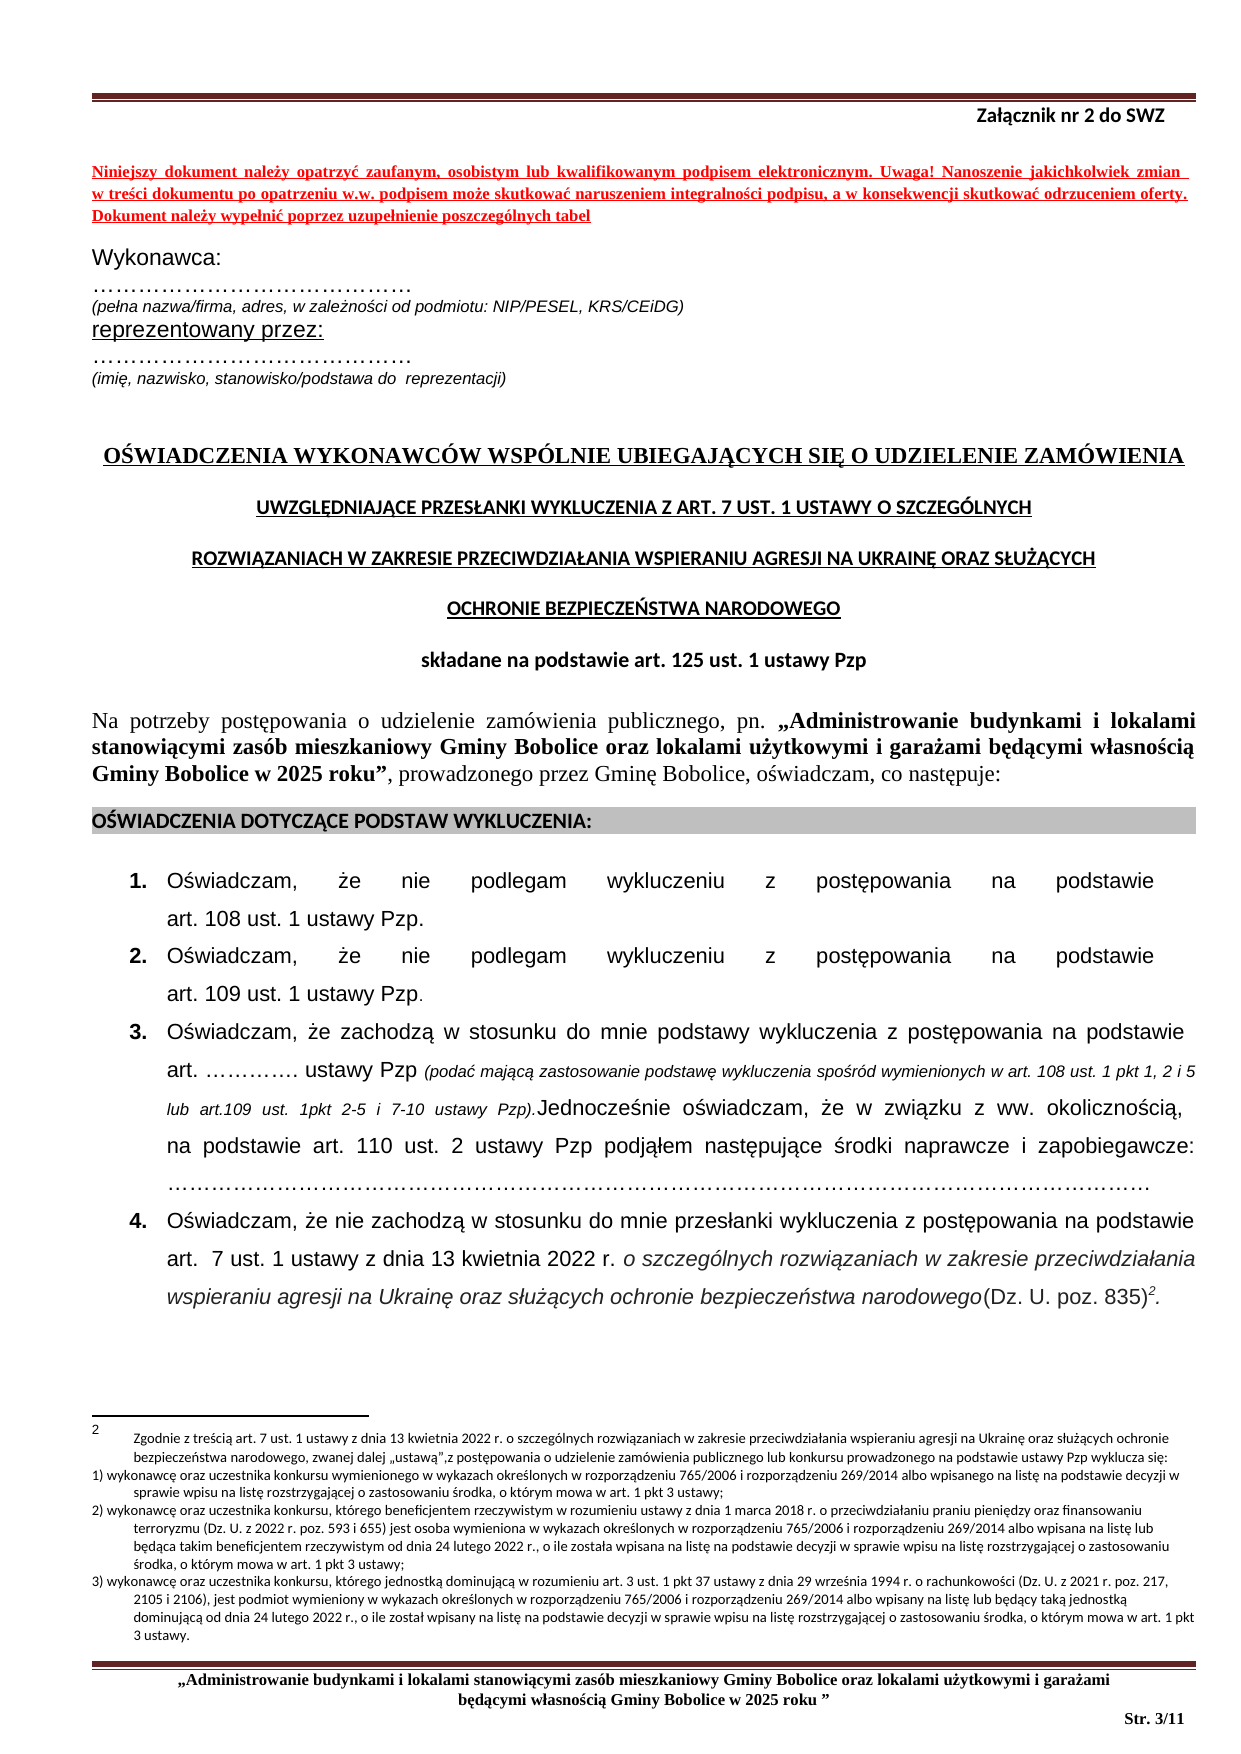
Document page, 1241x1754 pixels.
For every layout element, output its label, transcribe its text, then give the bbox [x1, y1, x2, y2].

text OŚWIADCZENIA WYKONAWCÓW WSPÓLNIE UBIEGAJĄCYCH SIĘ O UDZIELENIE ZAMÓWIENIA [92, 442, 1196, 469]
text …………………………………… [92, 271, 1196, 297]
text OŚWIADCZENIA DOTYCZĄCE PODSTAW WYKLUCZENIA: [92, 807, 1196, 834]
text składane na podstawie art. 125 ust. 1 ustawy Pzp [92, 646, 1196, 673]
list Oświadczam, że zachodzą w stosunku do mnie podstawy wykluczenia z postępowania na podstawie art. …………. ustawy Pzp (podać mającą zastosowanie podstawę wykluczenia spośród wymienionych w art. 108 ust. 1 pkt 1, 2 i 5 lub art.109 ust. 1pkt 2-5 i 7-10 ustawy Pzp).Jednocześnie oświadczam, że w związku z ww. okolicznością, na podstawie art. 110 ust. 2 ustawy Pzp podjąłem następujące środki naprawcze i zapobiegawcze: ……………………………………………………………………………………………………………………… [129, 1019, 1196, 1196]
text Załącznik nr 2 do SWZ [92, 102, 1196, 127]
text (imię, nazwisko, stanowisko/podstawa do reprezentacji) [92, 369, 1196, 388]
text UWZGLĘDNIAJĄCE PRZESŁANKI WYKLUCZENIA Z ART. 7 UST. 1 USTAWY o szczególnych [92, 494, 1196, 520]
list Oświadczam, że nie podlegam wykluczeniu z postępowania na podstawie art. 109 ust. 1 ustawy Pzp. [129, 943, 1196, 1006]
text ochronie bezpieczeństwa narodowego [92, 596, 1196, 621]
text (pełna nazwa/firma, adres, w zależności od podmiotu: NIP/PESEL, KRS/CEiDG) [92, 297, 1196, 316]
text reprezentowany przez: [92, 316, 1196, 342]
text rozwiązaniach w zakresie przeciwdziałania wspieraniu agresji na Ukrainę oraz służących [92, 545, 1196, 570]
text …………………………………… [92, 342, 1196, 369]
text Wykonawca: [92, 244, 1196, 271]
text Na potrzeby postępowania o udzielenie zamówienia publicznego, pn. „Administrowanie budynkami i lokalami stanowiącymi zasób mieszkaniowy Gminy Bobolice oraz lokalami użytkowymi i garażami będącymi własnością Gminy Bobolice w 2025 roku”, prowadzonego przez Gminę Bobolice, oświadczam, co następuje: [92, 707, 1196, 786]
text Niniejszy dokument należy opatrzyć zaufanym, osobistym lub kwalifikowanym podpisem elektronicznym. Uwaga! Nanoszenie jakichkolwiek zmian w treści dokumentu po opatrzeniu w.w. podpisem może skutkować naruszeniem integralności podpisu, a w konsekwencji skutkować odrzuceniem oferty. Dokument należy wypełnić poprzez uzupełnienie poszczególnych tabel [92, 179, 1189, 225]
list Oświadczam, że nie zachodzą w stosunku do mnie przesłanki wykluczenia z postępowania na podstawie art. 7 ust. 1 ustawy z dnia 13 kwietnia 2022 r. o szczególnych rozwiązaniach w zakresie przeciwdziałania wspieraniu agresji na Ukrainę oraz służących ochronie bezpieczeństwa narodowego(Dz. U. poz. 835). [129, 1208, 1196, 1309]
list Oświadczam, że nie podlegam wykluczeniu z postępowania na podstawie art. 108 ust. 1 ustawy Pzp. [129, 868, 1196, 931]
